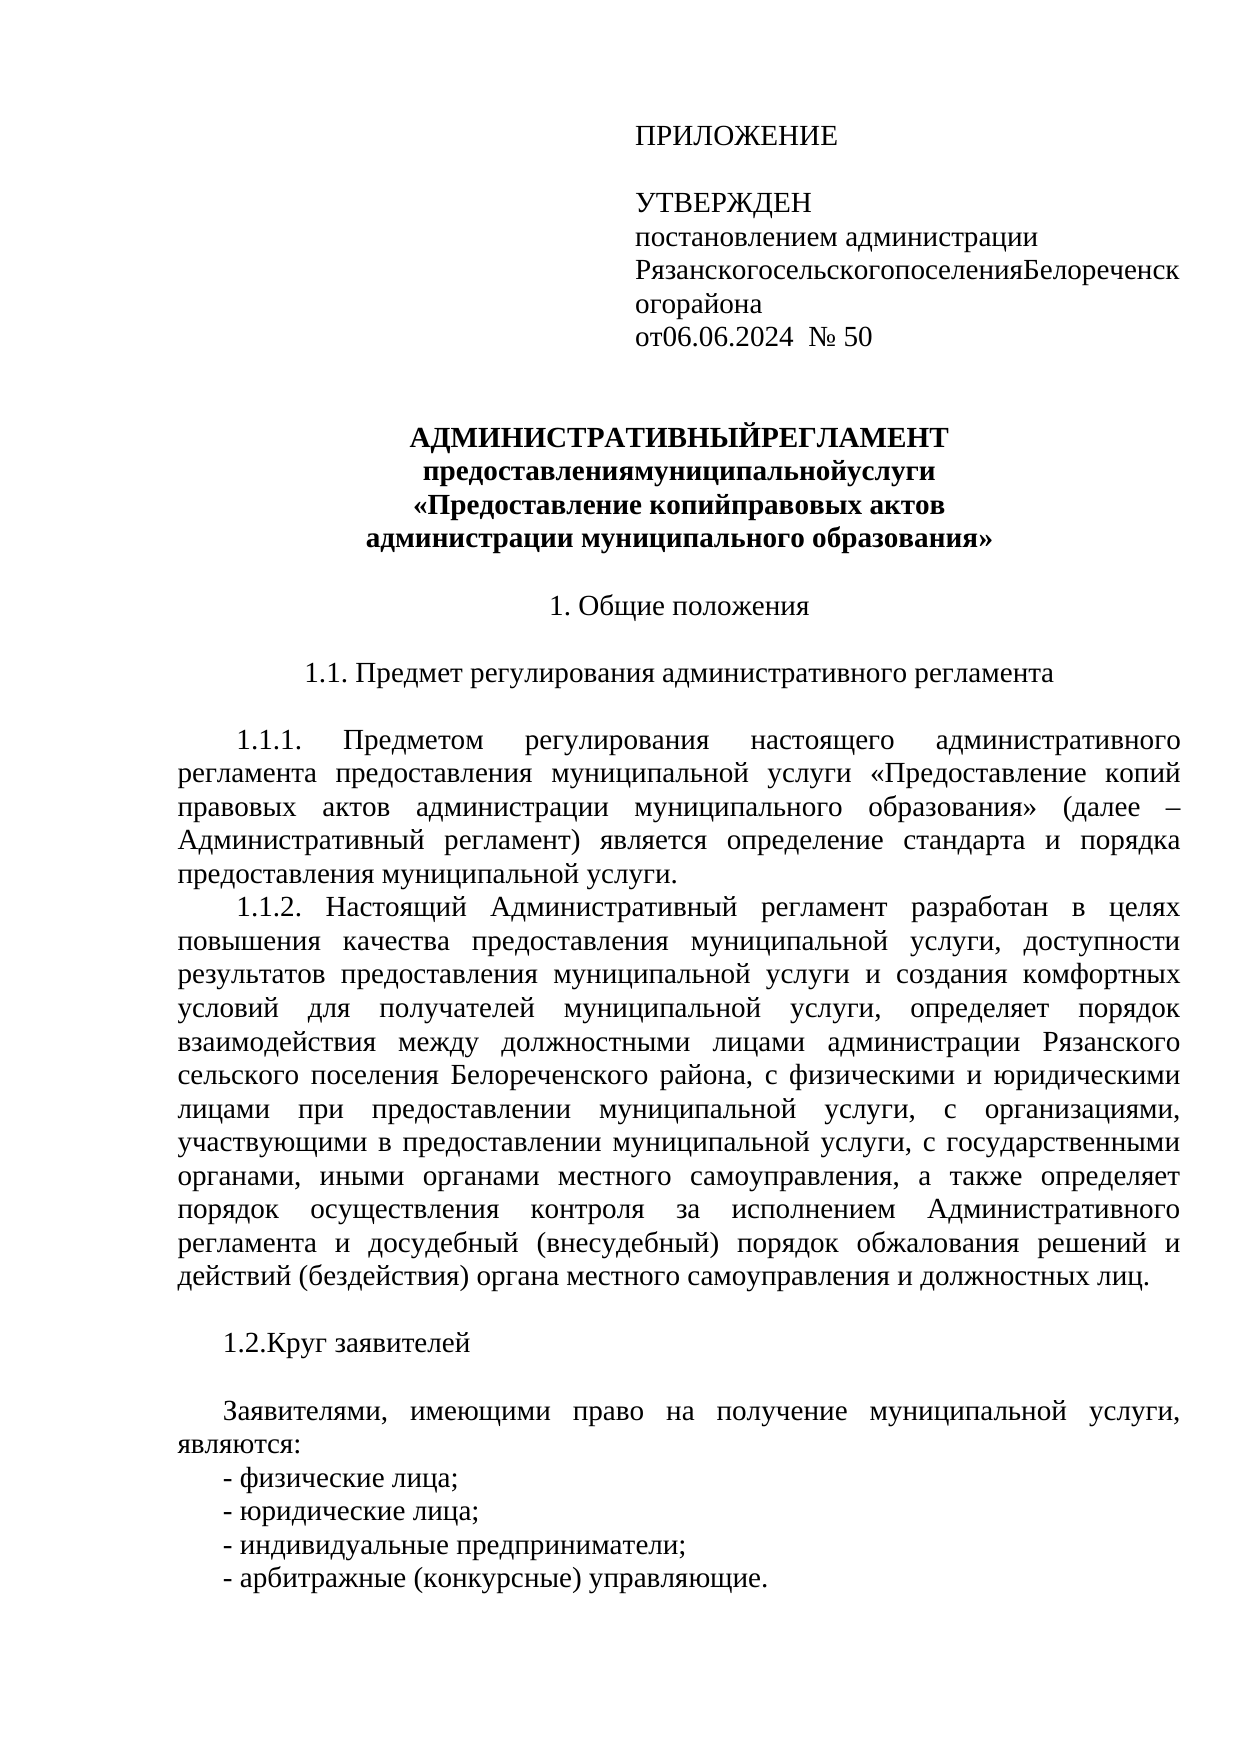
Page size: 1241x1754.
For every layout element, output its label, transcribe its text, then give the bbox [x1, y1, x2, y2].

text 1.1. Предмет регулирования административного регламента [177, 655, 1181, 688]
text 1.1.2. Настоящий Административный регламент разработан в целях повышения качества предоставления муниципальной услуги, доступности результатов предоставления муниципальной услуги и создания комфортных условий для получателей муниципальной услуги, определяет порядок взаимодействия между должностными лицами администрации Рязанского сельского поселения Белореченского района, с физическими и юридическими лицами при предоставлении муниципальной услуги, с организациями, участвующими в предоставлении муниципальной услуги, с государственными органами, иными органами местного самоуправления, а также определяет порядок осуществления контроля за исполнением Административного регламента и досудебный (внесудебный) порядок обжалования решений и действий (бездействия) органа местного самоуправления и должностных лиц. [177, 889, 1181, 1292]
text РязанскогосельскогопоселенияБелореченскогорайона [635, 252, 1181, 319]
text - физические лица; [177, 1460, 1181, 1493]
text 1. Общие положения [177, 588, 1181, 621]
text администрации муниципального образования» [177, 521, 1181, 554]
text - юридические лица; [177, 1493, 1181, 1527]
text 1.2.Круг заявителей [177, 1326, 1181, 1359]
text 1.1.1. Предметом регулирования настоящего административного регламента предоставления муниципальной услуги «Предоставление копий правовых актов администрации муниципального образования» (далее – Административный регламент) является определение стандарта и порядка предоставления муниципальной услуги. [177, 722, 1181, 889]
text АДМИНИСТРАТИВНЫЙРЕГЛАМЕНТ [177, 420, 1181, 453]
text «Предоставление копийправовых актов [177, 487, 1181, 521]
text УТВЕРЖДЕН [635, 185, 1181, 219]
text предоставлениямуниципальнойуслуги [177, 453, 1181, 487]
text - индивидуальные предприниматели; [177, 1527, 1181, 1560]
text от06.06.2024 № 50 [635, 319, 1181, 353]
text - арбитражные (конкурсные) управляющие. [177, 1560, 1181, 1594]
text ПРИЛОЖЕНИЕ [635, 118, 1181, 152]
text Заявителями, имеющими право на получение муниципальной услуги, являются: [177, 1393, 1181, 1460]
text постановлением администрации [635, 219, 1181, 252]
